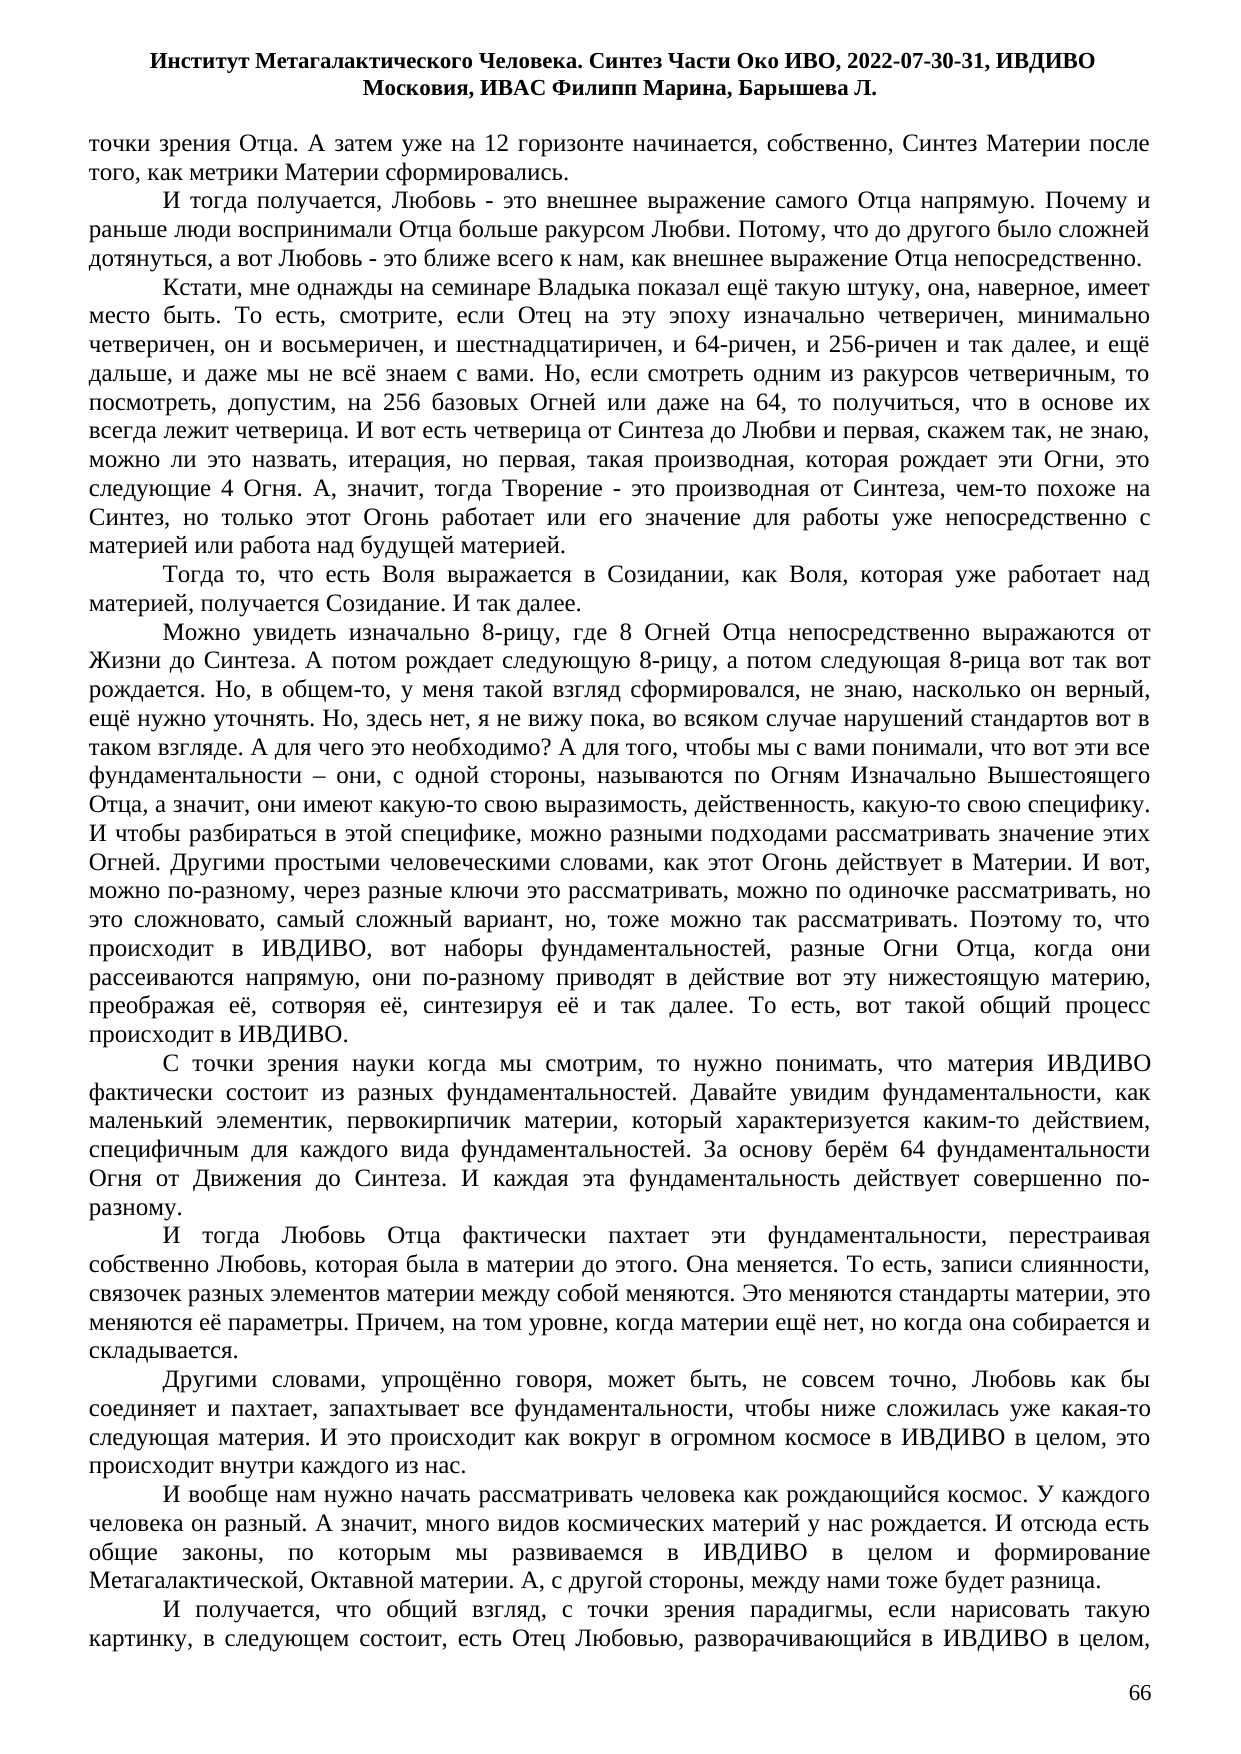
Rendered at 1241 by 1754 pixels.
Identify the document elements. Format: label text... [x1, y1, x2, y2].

text И тогда получается, Любовь - это внешнее выражение самого Отца напрямую. Почему и раньше люди воспринимали Отца больше ракурсом Любви. Потому, что до другого было сложней дотянуться, а вот Любовь - это ближе всего к нам, как внешнее выражение Отца непосредственно. [89, 186, 1152, 272]
text Кстати, мне однажды на семинаре Владыка показал ещё такую штуку, она, наверное, имеет место быть. То есть, смотрите, если Отец на эту эпоху изначально четверичен, минимально четверичен, он и восьмеричен, и шестнадцатиричен, и 64-ричен, и 256-ричен и так далее, и ещё дальше, и даже мы не всё знаем с вами. Но, если смотреть одним из ракурсов четверичным, то посмотреть, допустим, на 256 базовых Огней или даже на 64, то получиться, что в основе их всегда лежит четверица. И вот есть четверица от Синтеза до Любви и первая, скажем так, не знаю, можно ли это назвать, итерация, но первая, такая производная, которая рождает эти Огни, это следующие 4 Огня. А, значит, тогда Творение - это производная от Синтеза, чем-то похоже на Синтез, но только этот Огонь работает или его значение для работы уже непосредственно с материей или работа над будущей материей. [89, 272, 1152, 559]
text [89, 1594, 1152, 1652]
text Тогда то, что есть Воля выражается в Созидании, как Воля, которая уже работает над материей, получается Созидание. И так далее. [89, 559, 1152, 617]
text Другими словами, упрощённо говоря, может быть, не совсем точно, Любовь как бы соединяет и пахтает, запахтывает все фундаментальности, чтобы ниже сложилась уже какая-то следующая материя. И это происходит как вокруг в огромном космосе в ИВДИВО в целом, это происходит внутри каждого из нас. [89, 1364, 1152, 1479]
text И вообще нам нужно начать рассматривать человека как рождающийся космос. У каждого человека он разный. А значит, много видов космических материй у нас рождается. И отсюда есть общие законы, по которым мы развиваемся в ИВДИВО в целом и формирование Метагалактической, Октавной материи. А, с другой стороны, между нами тоже будет разница. [89, 1479, 1152, 1594]
text И тогда Любовь Отца фактически пахтает эти фундаментальности, перестраивая собственно Любовь, которая была в материи до этого. Она меняется. То есть, записи слиянности, связочек разных элементов материи между собой меняются. Это меняются стандарты материи, это меняются её параметры. Причем, на том уровне, когда материи ещё нет, но когда она собирается и складывается. [89, 1221, 1152, 1364]
text С точки зрения науки когда мы смотрим, то нужно понимать, что материя ИВДИВО фактически состоит из разных фундаментальностей. Давайте увидим фундаментальности, как маленький элементик, первокирпичик материи, который характеризуется каким-то действием, специфичным для каждого вида фундаментальностей. За основу берём 64 фундаментальности Огня от Движения до Синтеза. И каждая эта фундаментальность действует совершенно по-разному. [89, 1048, 1152, 1221]
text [89, 128, 1152, 186]
text Можно увидеть изначально 8-рицу, где 8 Огней Отца непосредственно выражаются от Жизни до Синтеза. А потом рождает следующую 8-рицу, а потом следующая 8-рица вот так вот рождается. Но, в общем-то, у меня такой взгляд сформировался, не знаю, насколько он верный, ещё нужно уточнять. Но, здесь нет, я не вижу пока, во всяком случае нарушений стандартов вот в таком взгляде. А для чего это необходимо? А для того, чтобы мы с вами понимали, что вот эти все фундаментальности – они, с одной стороны, называются по Огням Изначально Вышестоящего Отца, а значит, они имеют какую-то свою выразимость, действенность, какую-то свою специфику. И чтобы разбираться в этой специфике, можно разными подходами рассматривать значение этих Огней. Другими простыми человеческими словами, как этот Огонь действует в Материи. И вот, можно по-разному, через разные ключи это рассматривать, можно по одиночке рассматривать, но это сложновато, самый сложный вариант, но, тоже можно так рассматривать. Поэтому то, что происходит в ИВДИВО, вот наборы фундаментальностей, разные Огни Отца, когда они рассеиваются напрямую, они по-разному приводят в действие вот эту нижестоящую материю, преображая её, сотворяя её, синтезируя её и так далее. То есть, вот такой общий процесс происходит в ИВДИВО. [89, 617, 1152, 1048]
